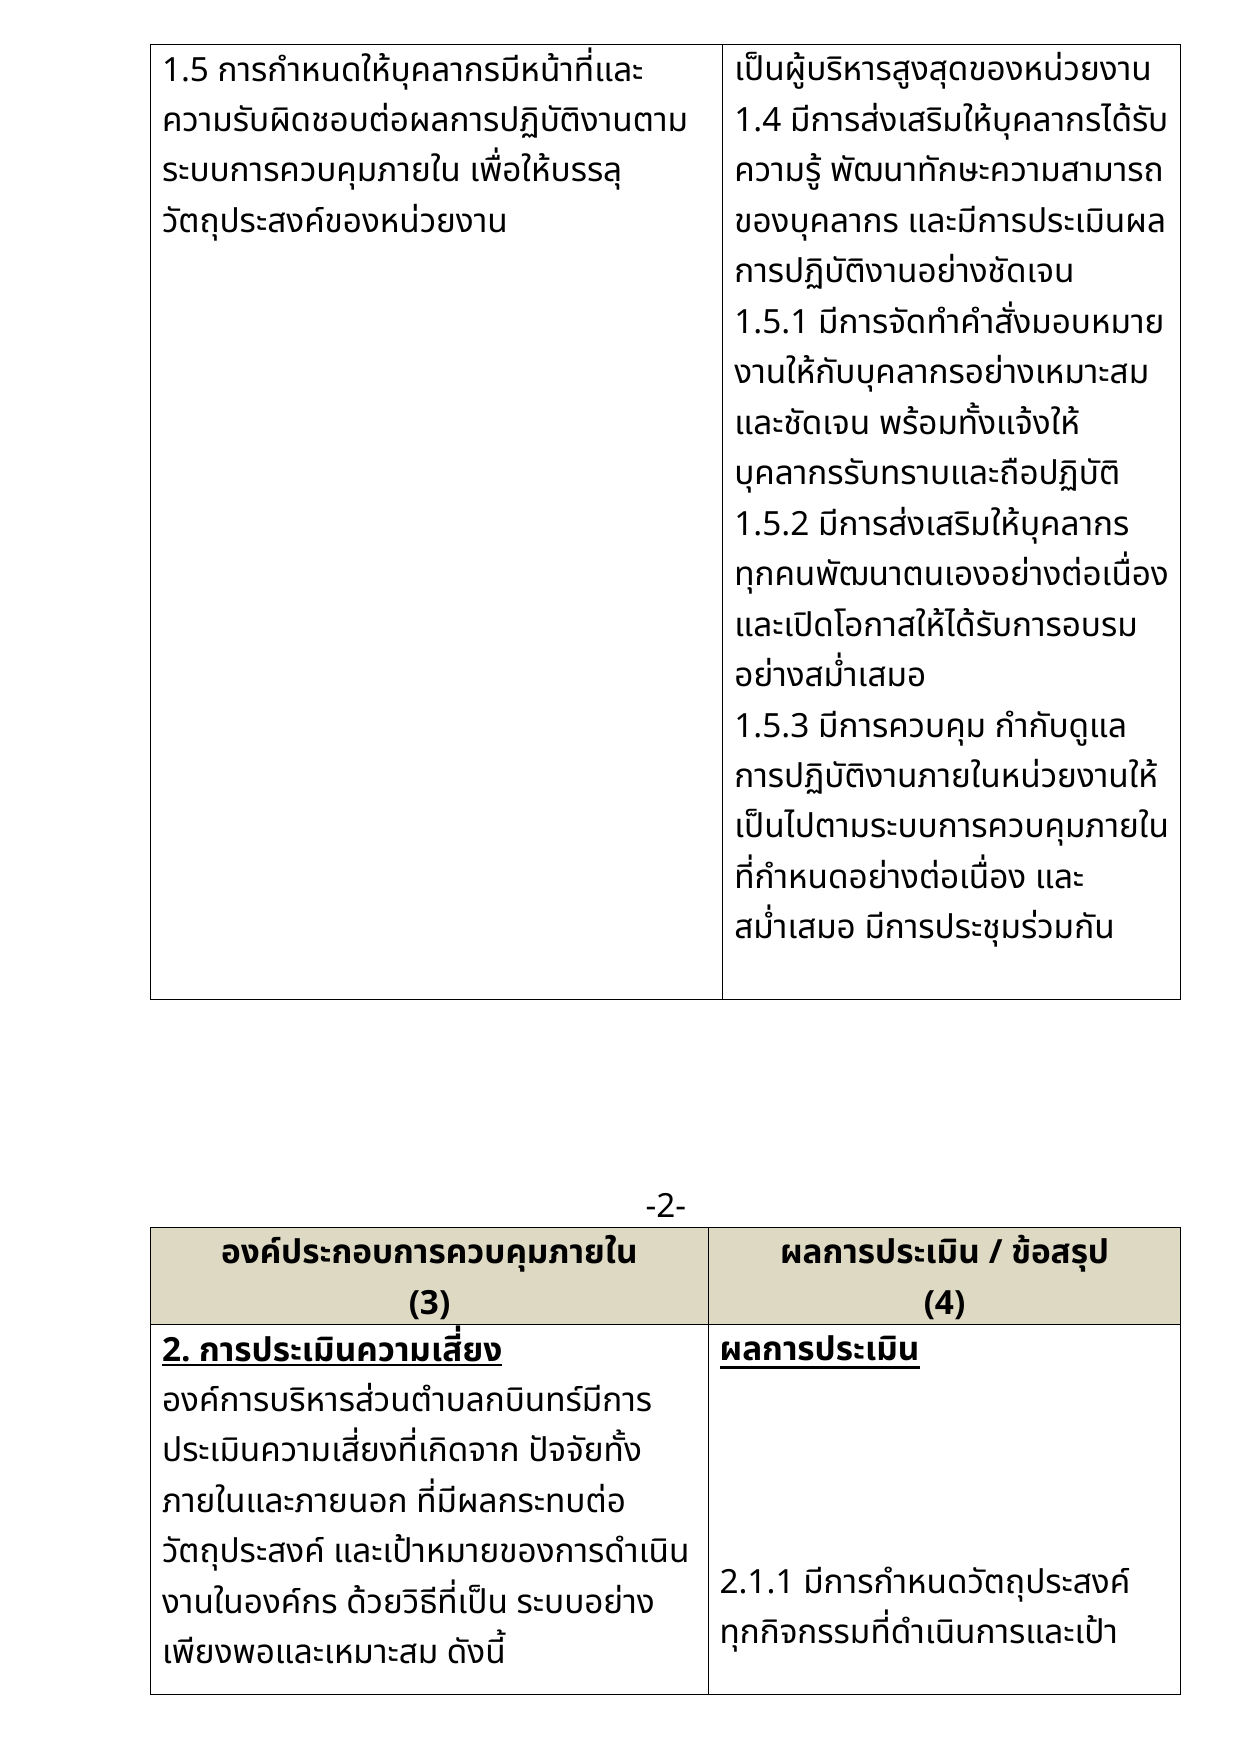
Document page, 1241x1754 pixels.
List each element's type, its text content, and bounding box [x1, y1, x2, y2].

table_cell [709, 1325, 1180, 1694]
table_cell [151, 1325, 708, 1694]
text -2- [187, 1182, 1144, 1227]
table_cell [723, 45, 1180, 999]
table_header ผลการประเมิน / ข้อสรุป (4) [709, 1228, 1180, 1324]
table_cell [151, 45, 722, 999]
table_header องค์ประกอบการควบคุมภายใน (3) [151, 1228, 708, 1324]
